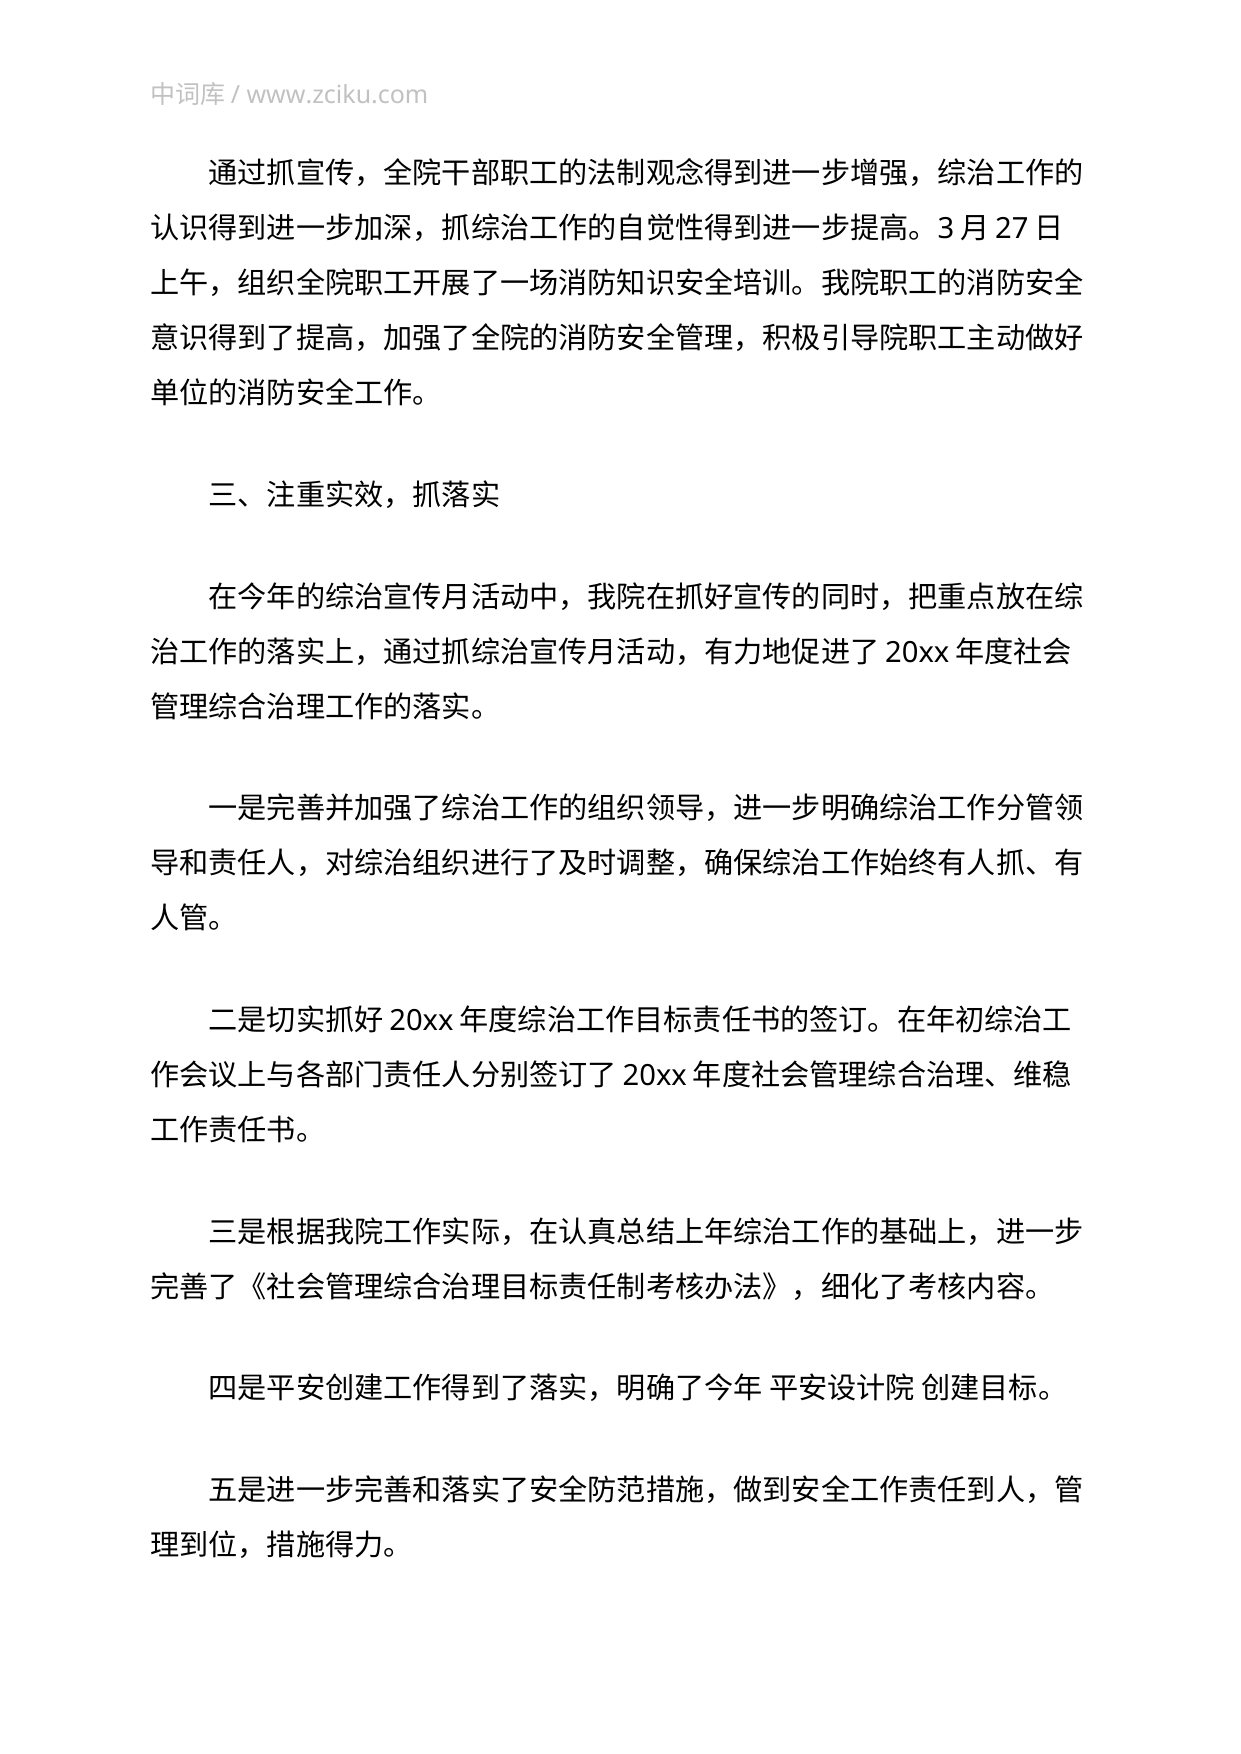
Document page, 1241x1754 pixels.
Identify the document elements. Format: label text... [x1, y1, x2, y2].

text 通过抓宣传，全院干部职工的法制观念得到进一步增强，综治工作的认识得到进一步加深，抓综治工作的自觉性得到进一步提高。3月27日上午，组织全院职工开展了一场消防知识安全培训。我院职工的消防安全意识得到了提高，加强了全院的消防安全管理，积极引导院职工主动做好单位的消防安全工作。 [150, 150, 1090, 412]
text 二是切实抓好20xx年度综治工作目标责任书的签订。在年初综治工作会议上与各部门责任人分别签订了20xx年度社会管理综合治理、维稳工作责任书。 [150, 996, 1090, 1149]
text 在今年的综治宣传月活动中，我院在抓好宣传的同时，把重点放在综治工作的落实上，通过抓综治宣传月活动，有力地促进了20xx年度社会管理综合治理工作的落实。 [150, 573, 1090, 725]
text 三、注重实效，抓落实 [150, 471, 1090, 514]
text 三是根据我院工作实际，在认真总结上年综治工作的基础上，进一步完善了《社会管理综合治理目标责任制考核办法》，细化了考核内容。 [150, 1208, 1090, 1305]
text 五是进一步完善和落实了安全防范措施，做到安全工作责任到人，管理到位，措施得力。 [150, 1467, 1090, 1564]
text 四是平安创建工作得到了落实，明确了今年 平安设计院 创建目标。 [150, 1365, 1090, 1407]
text 一是完善并加强了综治工作的组织领导，进一步明确综治工作分管领导和责任人，对综治组织进行了及时调整，确保综治工作始终有人抓、有人管。 [150, 785, 1090, 937]
